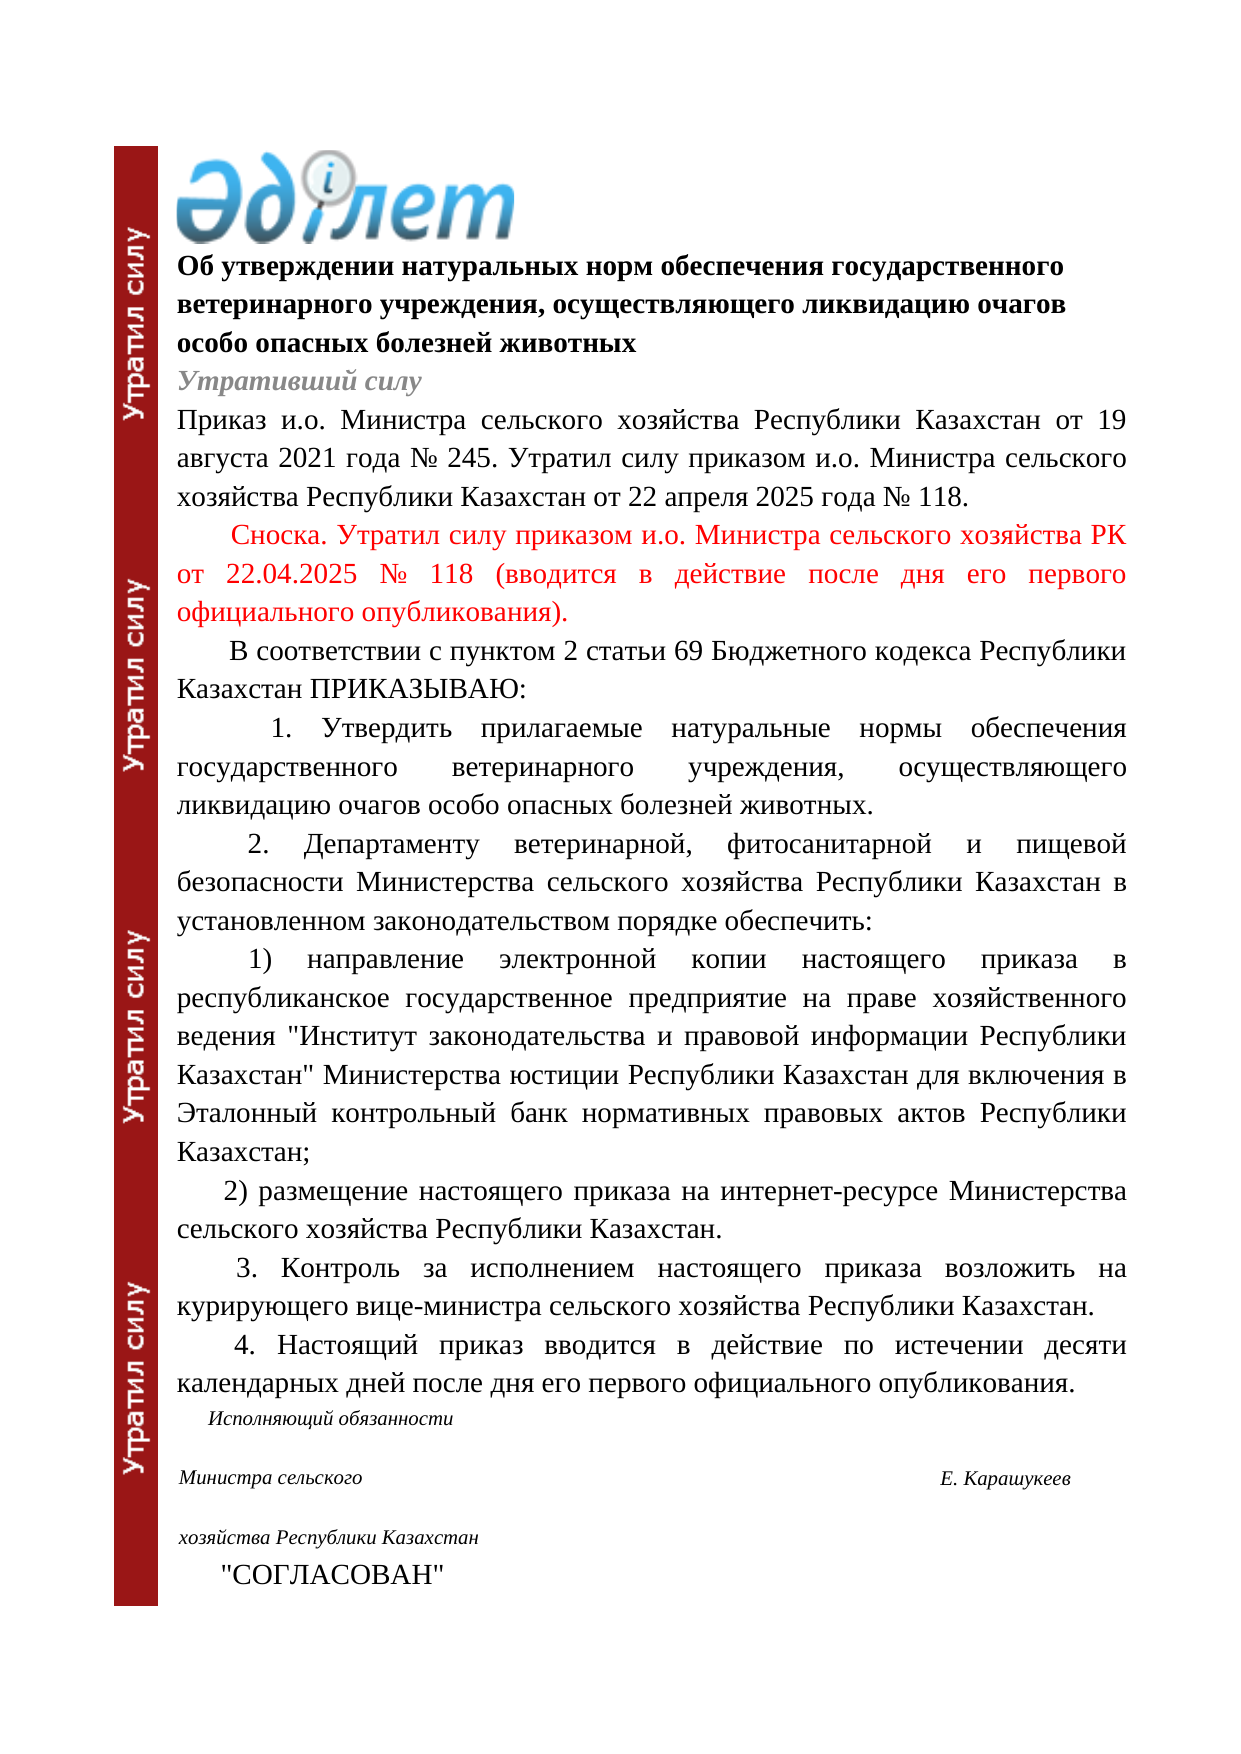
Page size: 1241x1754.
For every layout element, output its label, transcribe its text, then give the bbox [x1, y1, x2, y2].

picture [114, 358, 158, 363]
picture [114, 1322, 158, 1327]
picture [114, 512, 158, 517]
table_header Е. Карашукеев [939, 1404, 1240, 1557]
text 1) направление электронной копии настоящего приказа в республиканское государственное предприятие на праве хозяйственного ведения "Институт законодательства и правовой информации Республики Казахстан" Министерства юстиции Республики Казахстан для включения в Эталонный контрольный банк нормативных правовых актов Республики Казахстан; [112, 941, 1128, 1168]
table_header Исполняющий обязанности Министра сельского хозяйства Республики Казахстан [101, 1404, 939, 1557]
text 2) размещение настоящего приказа на интернет-ресурсе Министерства сельского хозяйства Республики Казахстан. [112, 1173, 1128, 1245]
picture [114, 397, 158, 402]
text В соответствии с пунктом 2 статьи 69 Бюджетного кодекса Республики Казахстан ПРИКАЗЫВАЮ: [112, 633, 1128, 705]
text Приказ и.о. Министра сельского хозяйства Республики Казахстан от 19 августа 2021 года № 245. Утратил силу приказом и.о. Министра сельского хозяйства Республики Казахстан от 22 апреля 2025 года № 118. [112, 402, 1128, 512]
picture [114, 146, 158, 248]
text "СОГЛАСОВАН" [112, 1557, 1128, 1590]
text 1. Утвердить прилагаемые натуральные нормы обеспечения государственного ветеринарного учреждения, осуществляющего ликвидацию очагов особо опасных болезней животных. [112, 710, 1128, 821]
picture [114, 705, 158, 710]
picture [114, 1168, 158, 1173]
text Сноска. Утратил силу приказом и.о. Министра сельского хозяйства РК от 22.04.2025 № 118 (вводится в действие после дня его первого официального опубликования). [112, 517, 1128, 628]
picture [176, 150, 515, 244]
picture [114, 1245, 158, 1250]
picture [114, 936, 158, 941]
text 2. Департаменту ветеринарной, фитосанитарной и пищевой безопасности Министерства сельского хозяйства Республики Казахстан в установленном законодательством порядке обеспечить: [112, 826, 1128, 936]
text Утративший силу [112, 363, 1128, 397]
picture [114, 1590, 158, 1606]
picture [114, 1399, 158, 1404]
text 3. Контроль за исполнением настоящего приказа возложить на курирующего вице-министра сельского хозяйства Республики Казахстан. [112, 1250, 1128, 1322]
text Об утверждении натуральных норм обеспечения государственного ветеринарного учреждения, осуществляющего ликвидацию очагов особо опасных болезней животных [112, 248, 1128, 358]
picture [114, 628, 158, 633]
text 4. Настоящий приказ вводится в действие по истечении десяти календарных дней после дня его первого официального опубликования. [112, 1327, 1128, 1399]
picture [114, 821, 158, 826]
